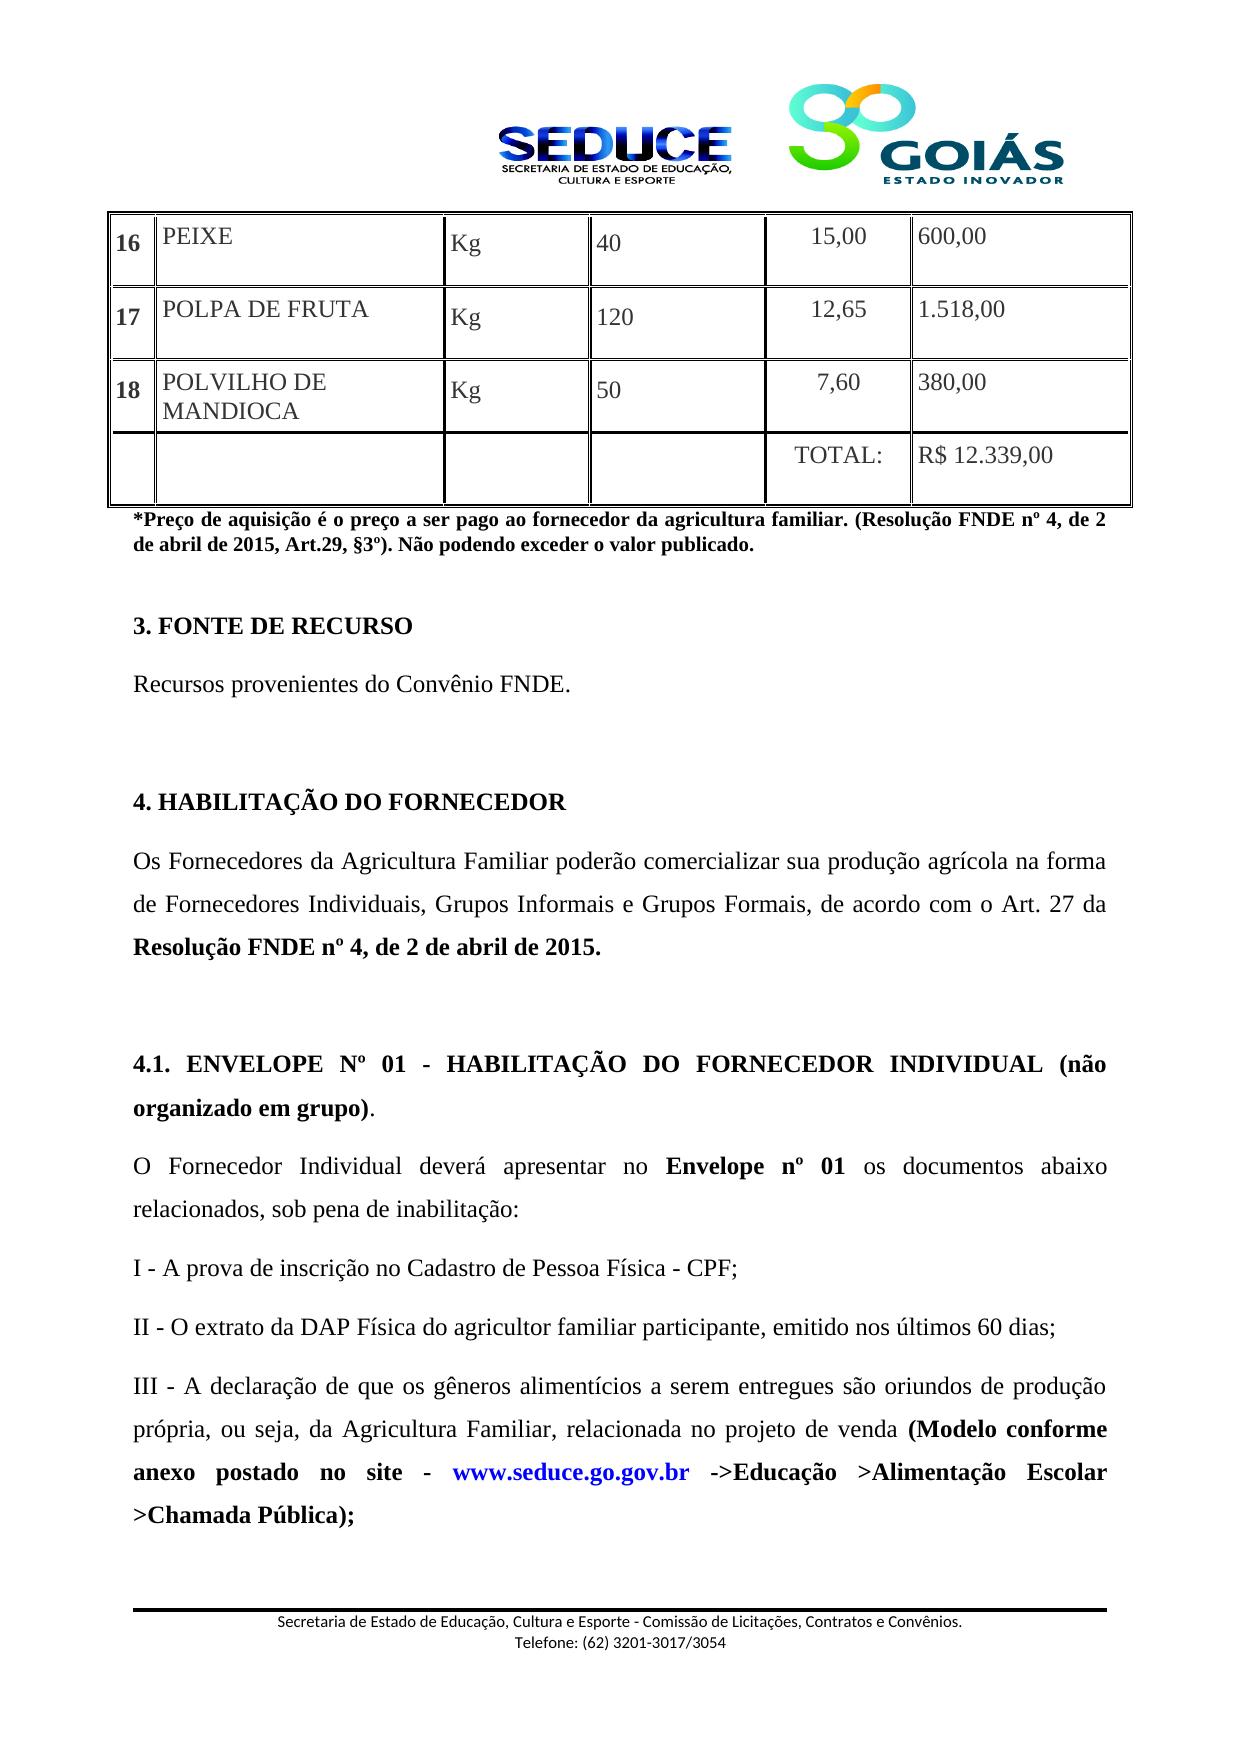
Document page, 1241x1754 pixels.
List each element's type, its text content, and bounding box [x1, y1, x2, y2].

table_cell 12,65 [767, 288, 910, 358]
text 4.1. ENVELOPE Nº 01 - HABILITAÇÃO DO FORNECEDOR INDIVIDUAL (não organizado em grupo). [133, 1049, 1107, 1121]
text *Preço de aquisição é o preço a ser pago ao fornecedor da agricultura familiar. (Resolução FNDE nº 4, de 2 de abril de 2015, Art.29, §3º). Não podendo exceder o valor publicado. [133, 508, 1107, 556]
table_cell [156, 434, 444, 504]
table_cell [444, 431, 590, 504]
text II - O extrato da DAP Física do agricultor familiar participante, emitido nos últimos 60 dias; [133, 1312, 1107, 1341]
table_cell 17 [111, 285, 154, 358]
table_cell POLVILHO DE MANDIOCA [157, 361, 443, 431]
table_cell 40 [590, 215, 765, 284]
table_cell 16 [111, 215, 156, 284]
picture [477, 73, 1108, 211]
table_cell POLPA DE FRUTA [157, 288, 443, 358]
table_cell 380,00 [911, 358, 1131, 431]
table_cell 7,60 [767, 361, 910, 431]
table_cell 600,00 [911, 215, 1130, 284]
text O Fornecedor Individual deverá apresentar no Envelope nº 01 os documentos abaixo relacionados, sob pena de inabilitação: [133, 1151, 1107, 1223]
text I - A prova de inscrição no Cadastro de Pessoa Física - CPF; [133, 1253, 1107, 1282]
table_cell Kg [444, 213, 590, 284]
table_cell [111, 431, 156, 504]
table_cell 120 [592, 288, 764, 358]
text 4. HABILITAÇÃO DO FORNECEDOR [133, 787, 1107, 816]
table_cell 50 [592, 361, 764, 431]
text Recursos provenientes do Convênio FNDE. [133, 669, 1107, 698]
table_cell PEIXE [156, 213, 444, 284]
text III - A declaração de que os gêneros alimentícios a serem entregues são oriundos de produção própria, ou seja, da Agricultura Familiar, relacionada no projeto de venda (Modelo conforme anexo postado no site - www.seduce.go.gov.br ->Educação >Alimentação Escolar >Chamada Pública); [133, 1371, 1107, 1529]
table_cell Kg [446, 288, 588, 358]
text Os Fornecedores da Agricultura Familiar poderão comercializar sua produção agrícola na forma de Fornecedores Individuais, Grupos Informais e Grupos Formais, de acordo com o Art. 27 da Resolução FNDE nº 4, de 2 de abril de 2015. [133, 846, 1107, 961]
table_cell TOTAL: [765, 434, 911, 504]
table_cell [590, 434, 765, 504]
table_cell R$ 12.339,00 [911, 431, 1130, 504]
table_cell 18 [109, 358, 156, 431]
table_cell Kg [446, 361, 588, 431]
table_cell 15,00 [765, 215, 911, 284]
table_cell 1.518,00 [913, 285, 1130, 358]
text 3. FONTE DE RECURSO [133, 611, 1107, 639]
